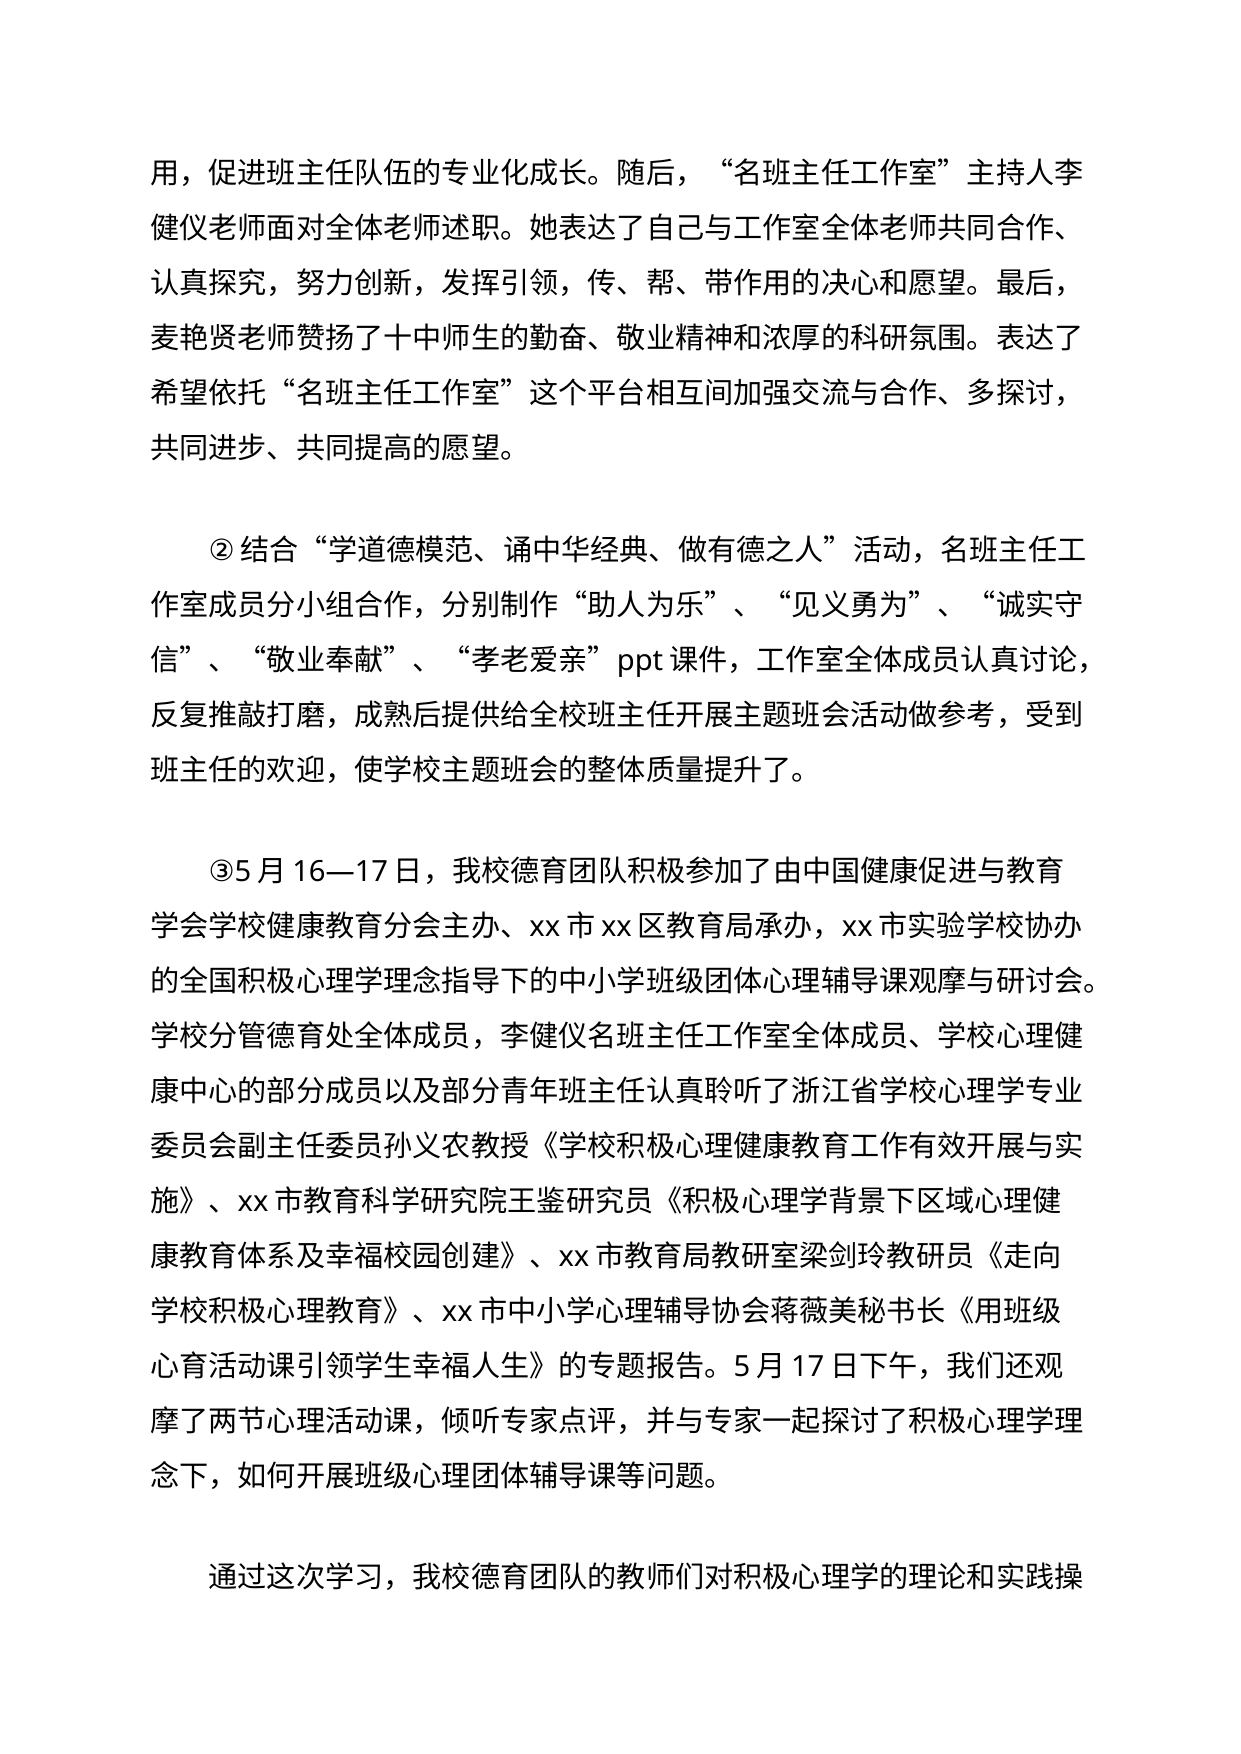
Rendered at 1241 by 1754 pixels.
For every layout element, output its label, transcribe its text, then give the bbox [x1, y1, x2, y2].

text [150, 150, 1090, 467]
text ②结合“学道德模范、诵中华经典、做有德之人”活动，名班主任工作室成员分小组合作，分别制作“助人为乐”、“见义勇为”、“诚实守信”、“敬业奉献”、“孝老爱亲”ppt课件，工作室全体成员认真讨论，反复推敲打磨，成熟后提供给全校班主任开展主题班会活动做参考，受到班主任的欢迎，使学校主题班会的整体质量提升了。 [150, 526, 1090, 788]
text ③5月16—17日，我校德育团队积极参加了由中国健康促进与教育学会学校健康教育分会主办、xx市xx区教育局承办，xx市实验学校协办的全国积极心理学理念指导下的中小学班级团体心理辅导课观摩与研讨会。学校分管德育处全体成员，李健仪名班主任工作室全体成员、学校心理健康中心的部分成员以及部分青年班主任认真聆听了浙江省学校心理学专业委员会副主任委员孙义农教授《学校积极心理健康教育工作有效开展与实施》、xx市教育科学研究院王鉴研究员《积极心理学背景下区域心理健康教育体系及幸福校园创建》、xx市教育局教研室梁剑玲教研员《走向学校积极心理教育》、xx市中小学心理辅导协会蒋薇美秘书长《用班级心育活动课引领学生幸福人生》的专题报告。5月17日下午，我们还观摩了两节心理活动课，倾听专家点评，并与专家一起探讨了积极心理学理念下，如何开展班级心理团体辅导课等问题。 [150, 848, 1090, 1494]
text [150, 1554, 1090, 1596]
